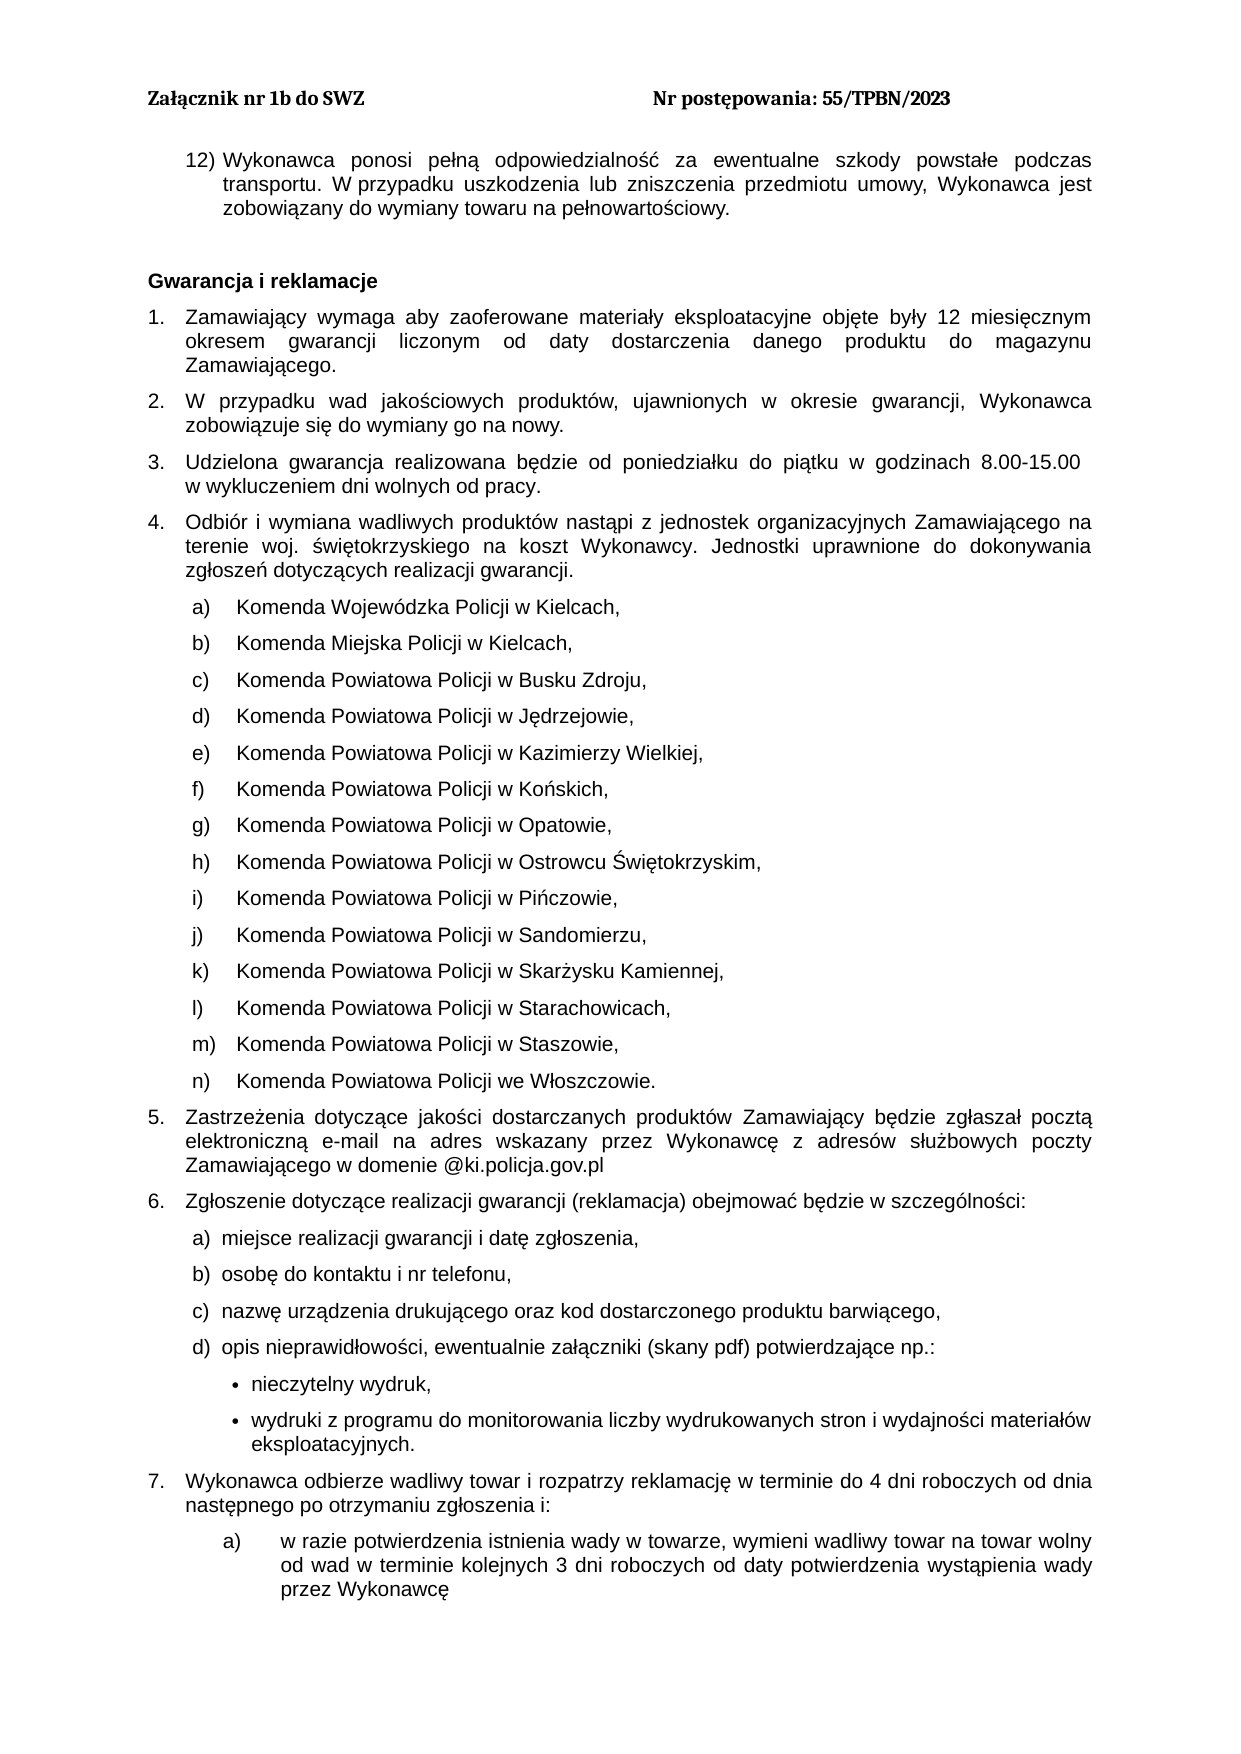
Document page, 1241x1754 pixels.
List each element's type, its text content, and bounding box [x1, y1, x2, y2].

list Komenda Powiatowa Policji we Włoszczowie. [192, 1068, 1093, 1092]
list Komenda Powiatowa Policji w Opatowie, [192, 813, 1093, 837]
list Komenda Powiatowa Policji w Staszowie, [192, 1032, 1093, 1056]
list opis nieprawidłowości, ewentualnie załączniki (skany pdf) potwierdzające np.: [192, 1335, 1093, 1359]
list Zamawiający wymaga aby zaoferowane materiały eksploatacyjne objęte były 12 miesięcznym okresem gwarancji liczonym od daty dostarczenia danego produktu do magazynu Zamawiającego. [148, 305, 1093, 377]
list Komenda Powiatowa Policji w Starachowicach, [192, 996, 1093, 1019]
list Komenda Powiatowa Policji w Sandomierzu, [192, 923, 1093, 947]
list miejsce realizacji gwarancji i datę zgłoszenia, [192, 1226, 1093, 1250]
list nazwę urządzenia drukującego oraz kod dostarczonego produktu barwiącego, [192, 1299, 1093, 1323]
list Odbiór i wymiana wadliwych produktów nastąpi z jednostek organizacyjnych Zamawiającego na terenie woj. świętokrzyskiego na koszt Wykonawcy. Jednostki uprawnione do dokonywania zgłoszeń dotyczących realizacji gwarancji. [148, 510, 1093, 582]
list Wykonawca ponosi pełną odpowiedzialność za ewentualne szkody powstałe podczas transportu. W przypadku uszkodzenia lub zniszczenia przedmiotu umowy, Wykonawca jest zobowiązany do wymiany towaru na pełnowartościowy. [185, 148, 1093, 219]
list Komenda Miejska Policji w Kielcach, [192, 631, 1093, 655]
list Komenda Powiatowa Policji w Pińczowie, [192, 886, 1093, 910]
list Komenda Powiatowa Policji w Ostrowcu Świętokrzyskim, [192, 850, 1093, 874]
list Komenda Powiatowa Policji w Skarżysku Kamiennej, [192, 959, 1093, 983]
list Zastrzeżenia dotyczące jakości dostarczanych produktów Zamawiający będzie zgłaszał pocztą elektroniczną e-mail na adres wskazany przez Wykonawcę z adresów służbowych poczty Zamawiającego w domenie @ki.policja.gov.pl [148, 1105, 1093, 1177]
list Komenda Powiatowa Policji w Jędrzejowie, [192, 704, 1093, 728]
list Zgłoszenie dotyczące realizacji gwarancji (reklamacja) obejmować będzie w szczególności: [148, 1189, 1093, 1213]
list Komenda Wojewódzka Policji w Kielcach, [192, 594, 1093, 618]
title Gwarancja i reklamacje [148, 268, 1093, 292]
list Udzielona gwarancja realizowana będzie od poniedziałku do piątku w godzinach 8.00-15.00 w wykluczeniem dni wolnych od pracy. [148, 450, 1093, 498]
list wydruki z programu do monitorowania liczby wydrukowanych stron i wydajności materiałów eksploatacyjnych. [232, 1408, 1093, 1456]
list W przypadku wad jakościowych produktów, ujawnionych w okresie gwarancji, Wykonawca zobowiązuje się do wymiany go na nowy. [148, 389, 1093, 437]
list w razie potwierdzenia istnienia wady w towarze, wymieni wadliwy towar na towar wolny od wad w terminie kolejnych 3 dni roboczych od daty potwierdzenia wystąpienia wady przez Wykonawcę [223, 1529, 1093, 1601]
list Komenda Powiatowa Policji w Busku Zdroju, [192, 667, 1093, 691]
list Wykonawca odbierze wadliwy towar i rozpatrzy reklamację w terminie do 4 dni roboczych od dnia następnego po otrzymaniu zgłoszenia i: [148, 1468, 1093, 1516]
list Komenda Powiatowa Policji w Kazimierzy Wielkiej, [192, 740, 1093, 764]
list Komenda Powiatowa Policji w Końskich, [192, 777, 1093, 801]
list osobę do kontaktu i nr telefonu, [192, 1262, 1093, 1286]
list nieczytelny wydruk, [232, 1372, 1093, 1396]
